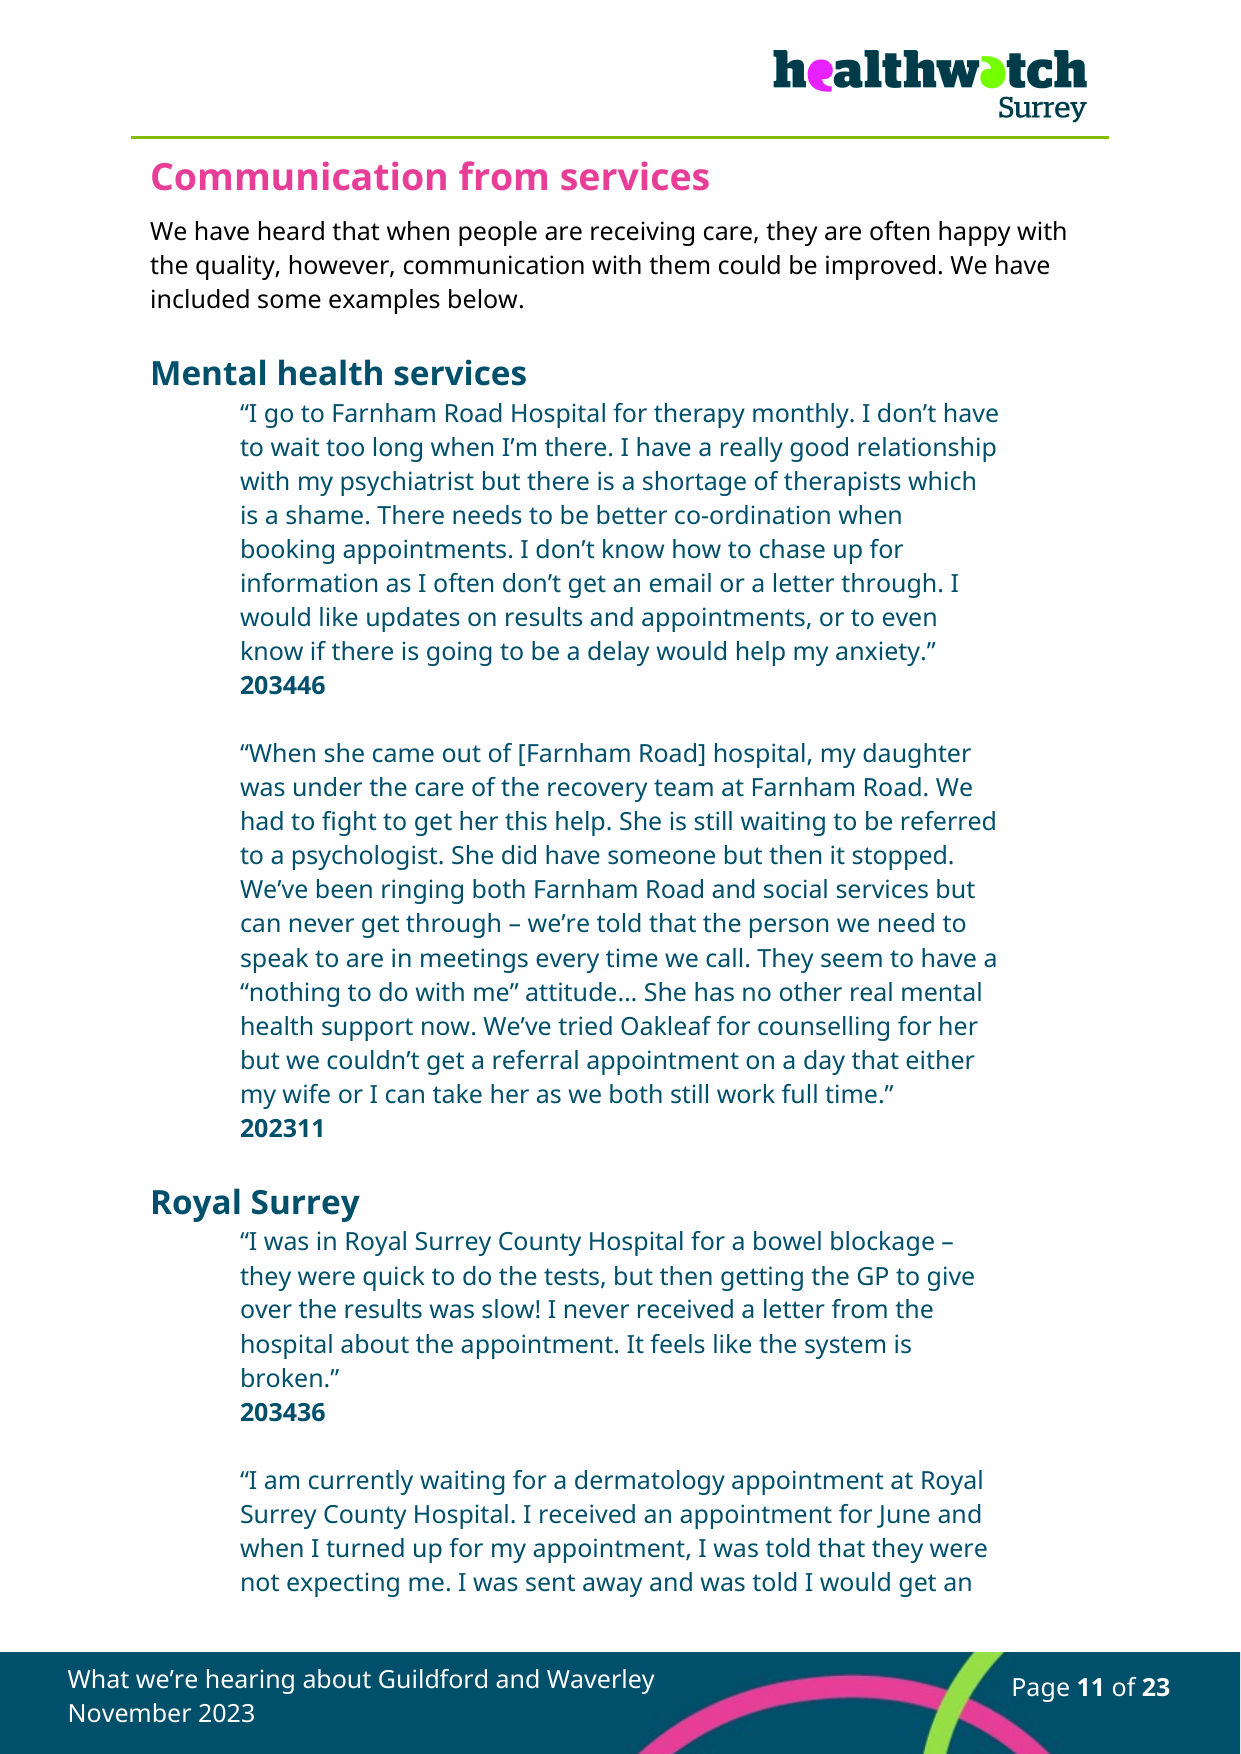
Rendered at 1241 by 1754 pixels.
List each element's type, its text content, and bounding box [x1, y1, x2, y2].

text 202311 [240, 1111, 1000, 1144]
subtitle Royal Surrey [150, 1179, 1090, 1224]
text 203436 [240, 1394, 1000, 1428]
picture [638, 1652, 1052, 1754]
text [240, 1462, 1000, 1599]
text “When she came out of [Farnham Road] hospital, my daughter was under the care of the recovery team at Farnham Road. We had to fight to get her this help. She is still waiting to be referred to a psychologist. She did have someone but then it stopped. We’ve been ringing both Farnham Road and social services but can never get through – we’re told that the person we need to speak to are in meetings every time we call. They seem to have a “nothing to do with me” attitude… She has no other real mental health support now. We’ve tried Oakleaf for counselling for her but we couldn’t get a referral appointment on a day that either my wife or I can take her as we both still work full time.” [240, 736, 1000, 1111]
picture [769, 47, 1091, 125]
subtitle Mental health services [150, 350, 1090, 395]
text 203446 [240, 668, 1000, 702]
text “I go to Farnham Road Hospital for therapy monthly. I don’t have to wait too long when I’m there. I have a really good relationship with my psychiatrist but there is a shortage of therapists which is a shame. There needs to be better co-ordination when booking appointments. I don’t know how to chase up for information as I often don’t get an email or a letter through. I would like updates on results and appointments, or to even know if there is going to be a delay would help my anxiety.” [240, 395, 1000, 668]
text We have heard that when people are receiving care, they are often happy with the quality, however, communication with them could be improved. We have included some examples below. [150, 213, 1090, 316]
subtitle Communication from services [150, 150, 1090, 201]
text “I was in Royal Surrey County Hospital for a bowel blockage – they were quick to do the tests, but then getting the GP to give over the results was slow! I never received a letter from the hospital about the appointment. It feels like the system is broken.” [240, 1224, 1000, 1394]
